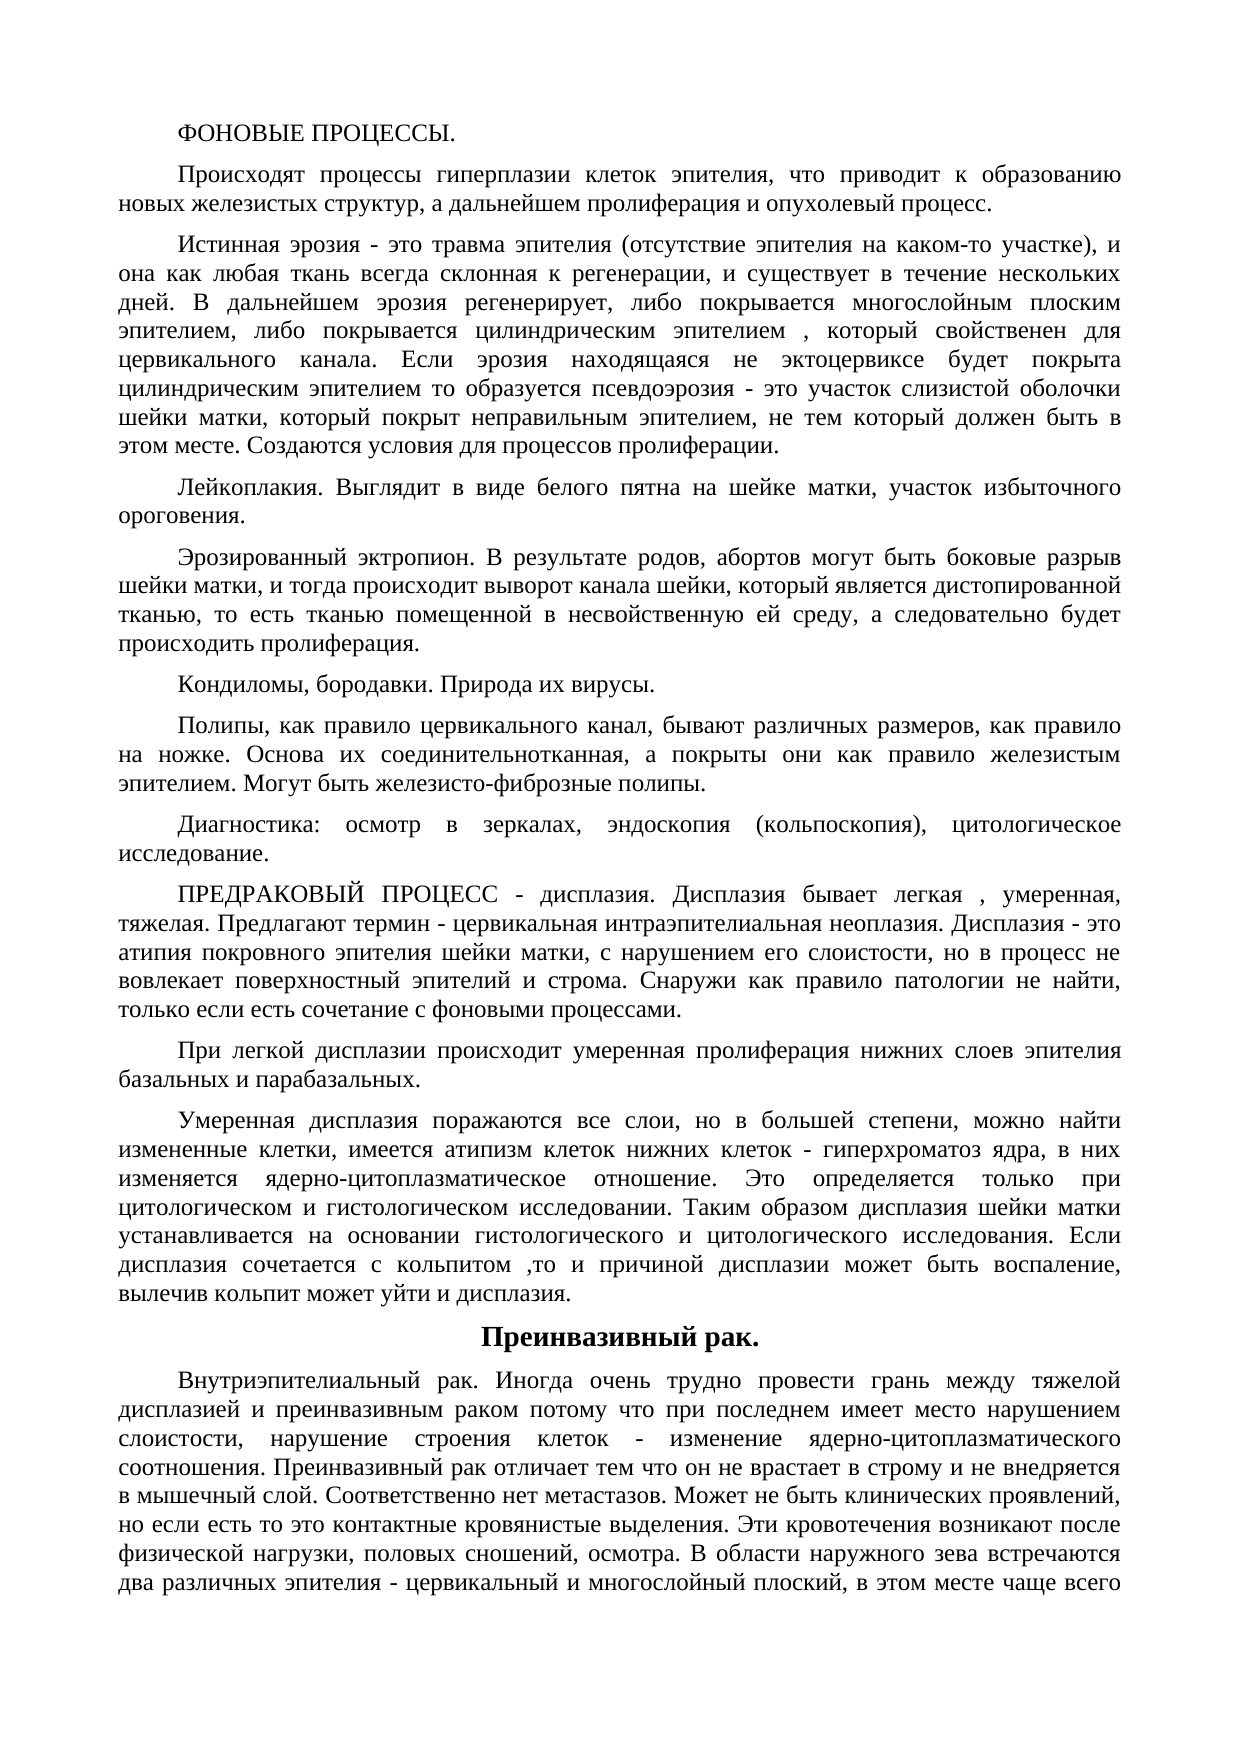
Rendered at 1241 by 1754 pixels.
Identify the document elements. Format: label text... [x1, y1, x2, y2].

text Диагностика: осмотр в зеркалах, эндоскопия (кольпоскопия), цитологическое исследование. [118, 809, 1122, 867]
text Лейкоплакия. Выглядит в виде белого пятна на шейке матки, участок избыточного ороговения. [118, 472, 1122, 529]
text ПРЕДРАКОВЫЙ ПРОЦЕСС - дисплазия. Дисплазия бывает легкая , умеренная, тяжелая. Предлагают термин - цервикальная интраэпителиальная неоплазия. Дисплазия - это атипия покровного эпителия шейки матки, с нарушением его слоистости, но в процесс не вовлекает поверхностный эпителий и строма. Снаружи как правило патологии не найти, только если есть сочетание с фоновыми процессами. [118, 879, 1122, 1023]
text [118, 1365, 1122, 1595]
text Полипы, как правило цервикального канал, бывают различных размеров, как правило на ножке. Основа их соединительнотканная, а покрыты они как правило железистым эпителием. Могут быть железисто-фиброзные полипы. [118, 711, 1122, 797]
text Истинная эрозия - это травма эпителия (отсутствие эпителия на каком-то участке), и она как любая ткань всегда склонная к регенерации, и существует в течение нескольких дней. В дальнейшем эрозия регенерирует, либо покрывается многослойным плоским эпителием, либо покрывается цилиндрическим эпителием , который свойственен для цервикального канала. Если эрозия находящаяся не эктоцервиксе будет покрыта цилиндрическим эпителием то образуется псевдоэрозия - это участок слизистой оболочки шейки матки, который покрыт неправильным эпителием, не тем который должен быть в этом месте. Создаются условия для процессов пролиферации. [118, 229, 1122, 459]
text Эрозированный эктропион. В результате родов, абортов могут быть боковые разрыв шейки матки, и тогда происходит выворот канала шейки, который является дистопированной тканью, то есть тканью помещенной в несвойственную ей среду, а следовательно будет происходить пролиферация. [118, 542, 1122, 657]
text Кондиломы, бородавки. Природа их вирусы. [118, 669, 1122, 698]
text Происходят процессы гиперплазии клеток эпителия, что приводит к образованию новых железистых структур, а дальнейшем пролиферация и опухолевый процесс. [118, 159, 1122, 217]
text При легкой дисплазии происходит умеренная пролиферация нижних слоев эпителия базальных и парабазальных. [118, 1036, 1122, 1093]
text Умеренная дисплазия поражаются все слои, но в большей степени, можно найти измененные клетки, имеется атипизм клеток нижних клеток - гиперхроматоз ядра, в них изменяется ядерно-цитоплазматическое отношение. Это определяется только при цитологическом и гистологическом исследовании. Таким образом дисплазия шейки матки устанавливается на основании гистологического и цитологического исследования. Если дисплазия сочетается с кольпитом ,то и причиной дисплазии может быть воспаление, вылечив кольпит может уйти и дисплазия. [118, 1106, 1122, 1307]
text ФОНОВЫЕ ПРОЦЕССЫ. [118, 118, 1122, 147]
text Преинвазивный рак. [118, 1319, 1122, 1353]
